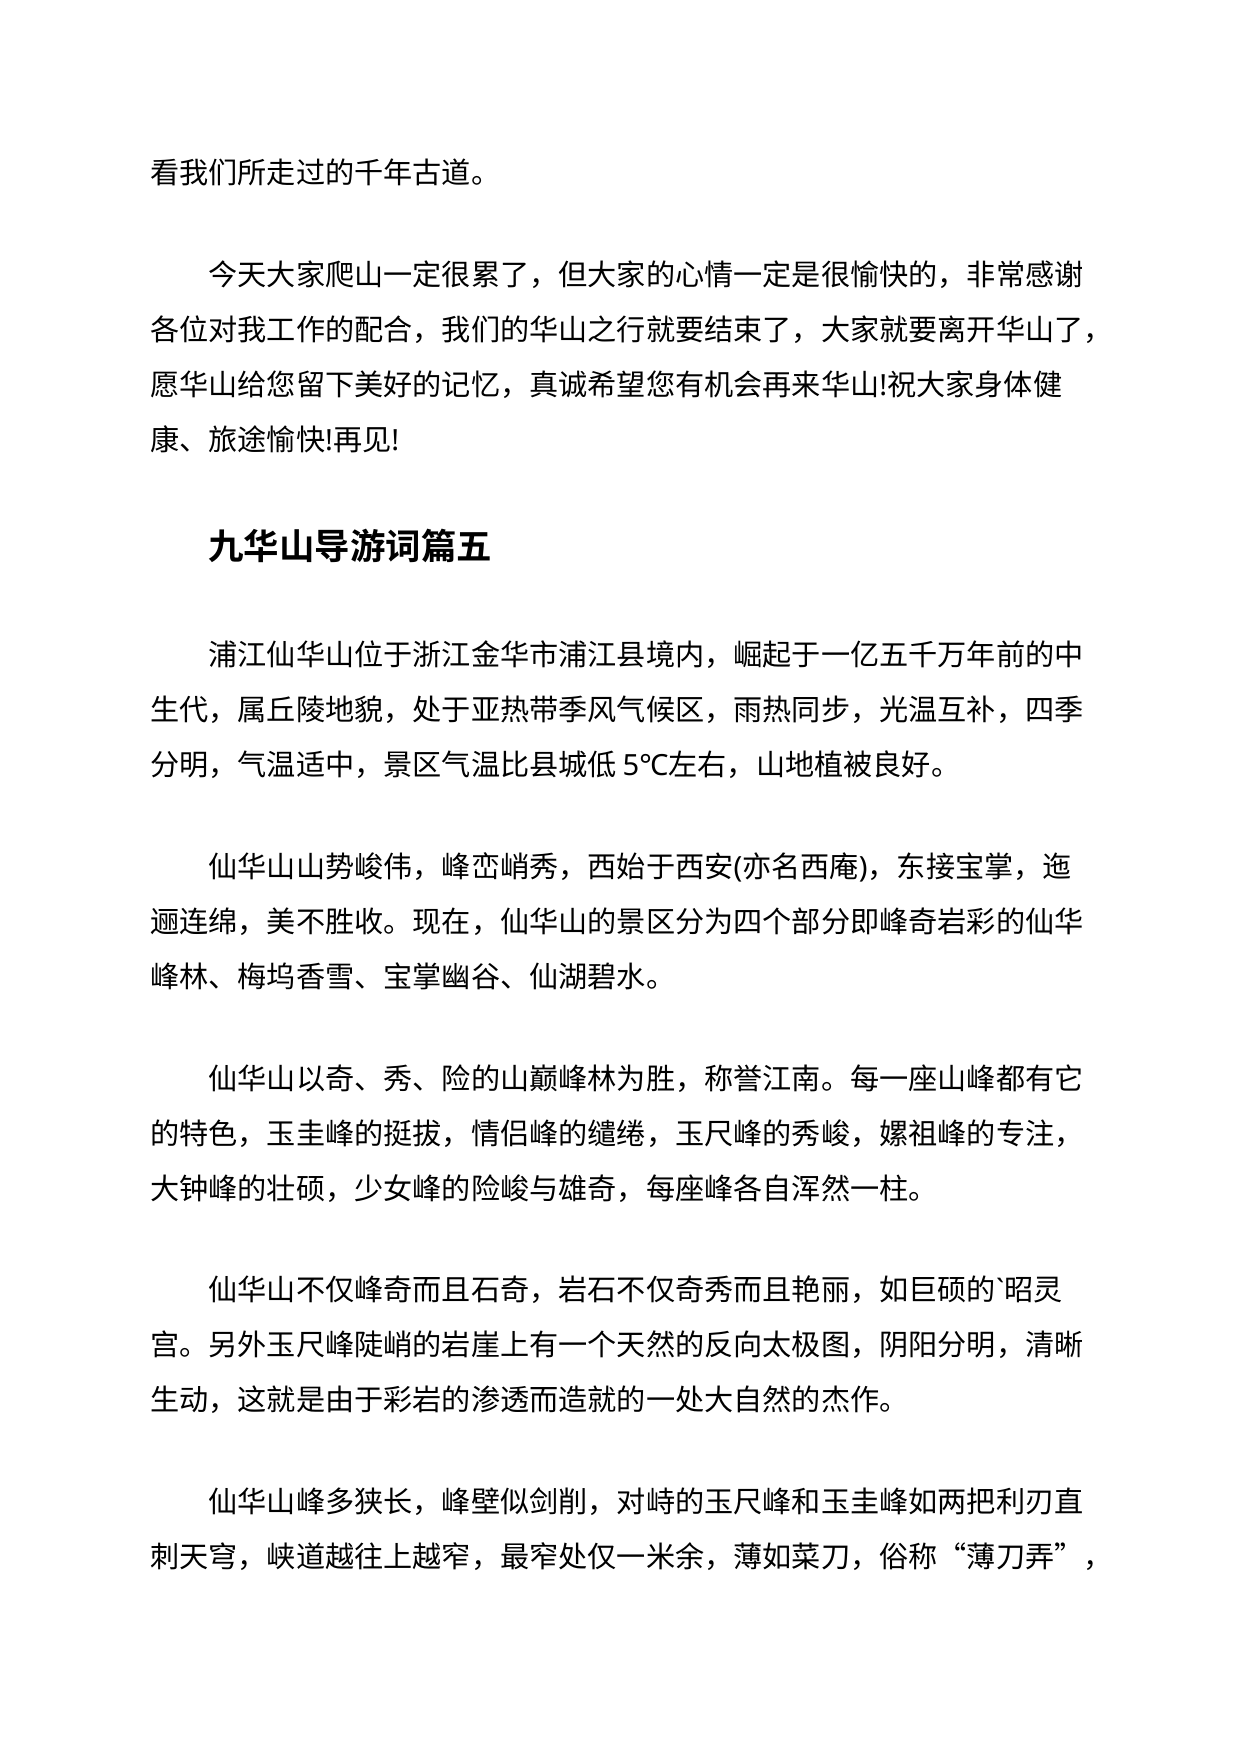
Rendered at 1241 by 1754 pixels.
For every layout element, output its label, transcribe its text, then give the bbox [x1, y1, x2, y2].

text 仙华山山势峻伟，峰峦峭秀，西始于西安(亦名西庵)，东接宝掌，迤逦连绵，美不胜收。现在，仙华山的景区分为四个部分即峰奇岩彩的仙华峰林、梅坞香雪、宝掌幽谷、仙湖碧水。 [150, 844, 1090, 996]
text 今天大家爬山一定很累了，但大家的心情一定是很愉快的，非常感谢各位对我工作的配合，我们的华山之行就要结束了，大家就要离开华山了，愿华山给您留下美好的记忆，真诚希望您有机会再来华山!祝大家身体健康、旅途愉快!再见! [150, 252, 1090, 459]
text 浦江仙华山位于浙江金华市浦江县境内，崛起于一亿五千万年前的中生代，属丘陵地貌，处于亚热带季风气候区，雨热同步，光温互补，四季分明，气温适中，景区气温比县城低5℃左右，山地植被良好。 [150, 632, 1090, 784]
text 仙华山不仅峰奇而且石奇，岩石不仅奇秀而且艳丽，如巨硕的`昭灵宫。另外玉尺峰陡峭的岩崖上有一个天然的反向太极图，阴阳分明，清晰生动，这就是由于彩岩的渗透而造就的一处大自然的杰作。 [150, 1267, 1090, 1419]
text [150, 150, 1090, 192]
text 仙华山以奇、秀、险的山巅峰林为胜，称誉江南。每一座山峰都有它的特色，玉圭峰的挺拔，情侣峰的缱绻，玉尺峰的秀峻，嫘祖峰的专注，大钟峰的壮硕，少女峰的险峻与雄奇，每座峰各自浑然一柱。 [150, 1055, 1090, 1207]
text 九华山导游词篇五 [150, 518, 1090, 570]
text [150, 1479, 1090, 1576]
